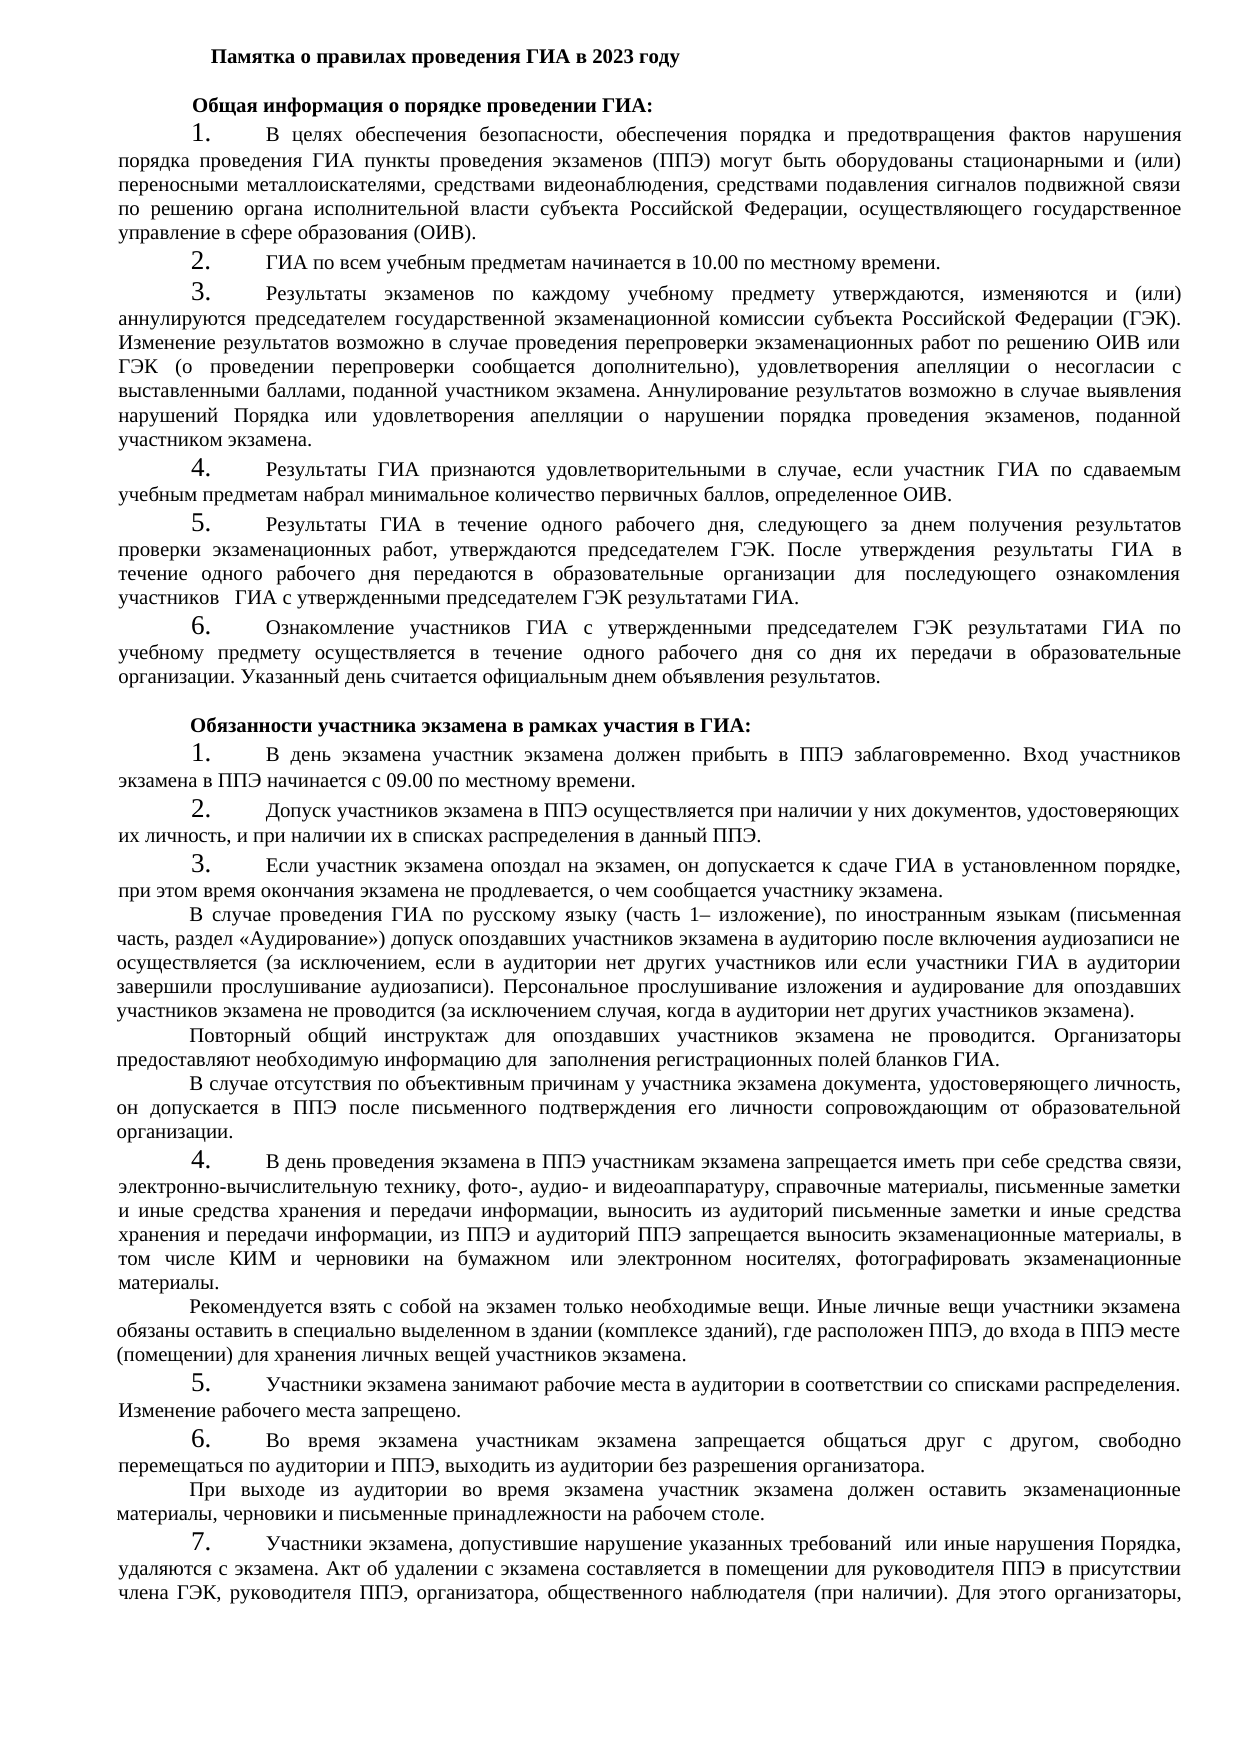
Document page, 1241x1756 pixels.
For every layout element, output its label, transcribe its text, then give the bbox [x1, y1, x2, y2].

text Повторный общий инструктаж для опоздавших участников экзамена не проводится. Организаторы предоставляют необходимую информацию для заполнения регистрационных полей бланков ГИА. [116, 1022, 1181, 1071]
text Общая информация о порядке проведении ГИА: [192, 92, 1221, 117]
list Участники экзамена занимают рабочие места в аудитории в соответствии со списками распределения. Изменение рабочего места запрещено. [118, 1366, 1181, 1422]
list Допуск участников экзамена в ППЭ осуществляется при наличии у них документов, удостоверяющих их личность, и при наличии их в списках распределения в данный ППЭ. [118, 792, 1181, 847]
list В целях обеспечения безопасности, обеспечения порядка и предотвращения фактов нарушения порядка проведения ГИА пункты проведения экзаменов (ППЭ) могут быть оборудованы стационарными и (или) переносными металлоискателями, средствами видеонаблюдения, средствами подавления сигналов подвижной связи по решению органа исполнительной власти субъекта Российской Федерации, осуществляющего государственное управление в сфере образования (ОИВ). [118, 117, 1182, 244]
list Во время экзамена участникам экзамена запрещается общаться друг с другом, свободно перемещаться по аудитории и ППЭ, выходить из аудитории без разрешения организатора. [118, 1422, 1181, 1477]
text При выходе из аудитории во время экзамена участник экзамена должен оставить экзаменационные материалы, черновики и письменные принадлежности на рабочем столе. [116, 1477, 1181, 1525]
list Результаты экзаменов по каждому учебному предмету утверждаются, изменяются и (или) аннулируются председателем государственной экзаменационной комиссии субъекта Российской Федерации (ГЭК). Изменение результатов возможно в случае проведения перепроверки экзаменационных работ по решению ОИВ или ГЭК (о проведении перепроверки сообщается дополнительно), удовлетворения апелляции о несогласии с выставленными баллами, поданной участником экзамена. Аннулирование результатов возможно в случае выявления нарушений Порядка или удовлетворения апелляции о нарушении порядка проведения экзаменов, поданной участником экзамена. [118, 275, 1181, 451]
text Памятка о правилах проведения ГИА в 2023 году [211, 44, 1221, 68]
text В случае проведения ГИА по русскому языку (часть 1– изложение), по иностранным языкам (письменная часть, раздел «Аудирование») допуск опоздавших участников экзамена в аудиторию после включения аудиозаписи не осуществляется (за исключением, если в аудитории нет других участников или если участники ГИА в аудитории завершили прослушивание аудиозаписи). Персональное прослушивание изложения и аудирование для опоздавших участников экзамена не проводится (за исключением случая, когда в аудитории нет других участников экзамена). [116, 902, 1181, 1022]
list Если участник экзамена опоздал на экзамен, он допускается к сдаче ГИА в установленном порядке, при этом время окончания экзамена не продлевается, о чем сообщается участнику экзамена. [118, 847, 1181, 902]
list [118, 1525, 1181, 1604]
text В случае отсутствия по объективным причинам у участника экзамена документа, удостоверяющего личность, он допускается в ППЭ после письменного подтверждения его личности сопровождающим от образовательной организации. [116, 1071, 1181, 1143]
text Обязанности участника экзамена в рамках участия в ГИА: [190, 712, 1221, 737]
list Ознакомление участников ГИА с утвержденными председателем ГЭК результатами ГИА по учебному предмету осуществляется в течение одного рабочего дня со дня их передачи в образовательные организации. Указанный день считается официальным днем объявления результатов. [118, 609, 1181, 688]
list Результаты ГИА в течение одного рабочего дня, следующего за днем получения результатов проверки экзаменационных работ, утверждаются председателем ГЭК. После утверждения результаты ГИА в течение одного рабочего дня передаются в образовательные организации для последующего ознакомления участников ГИА с утвержденными председателем ГЭК результатами ГИА. [118, 506, 1182, 609]
list ГИА по всем учебным предметам начинается в 10.00 по местному времени. [191, 244, 1221, 275]
list Результаты ГИА признаются удовлетворительными в случае, если участник ГИА по сдаваемым учебным предметам набрал минимальное количество первичных баллов, определенное ОИВ. [118, 451, 1181, 506]
list В день проведения экзамена в ППЭ участникам экзамена запрещается иметь при себе средства связи, электронно-вычислительную технику, фото-, аудио- и видеоаппаратуру, справочные материалы, письменные заметки и иные средства хранения и передачи информации, выносить из аудиторий письменные заметки и иные средства хранения и передачи информации, из ППЭ и аудиторий ППЭ запрещается выносить экзаменационные материалы, в том числе КИМ и черновики на бумажном или электронном носителях, фотографировать экзаменационные материалы. [118, 1143, 1182, 1294]
list В день экзамена участник экзамена должен прибыть в ППЭ заблаговременно. Вход участников экзамена в ППЭ начинается с 09.00 по местному времени. [118, 737, 1181, 792]
text Рекомендуется взять с собой на экзамен только необходимые вещи. Иные личные вещи участники экзамена обязаны оставить в специально выделенном в здании (комплексе зданий), где расположен ППЭ, до входа в ППЭ месте (помещении) для хранения личных вещей участников экзамена. [116, 1294, 1181, 1366]
